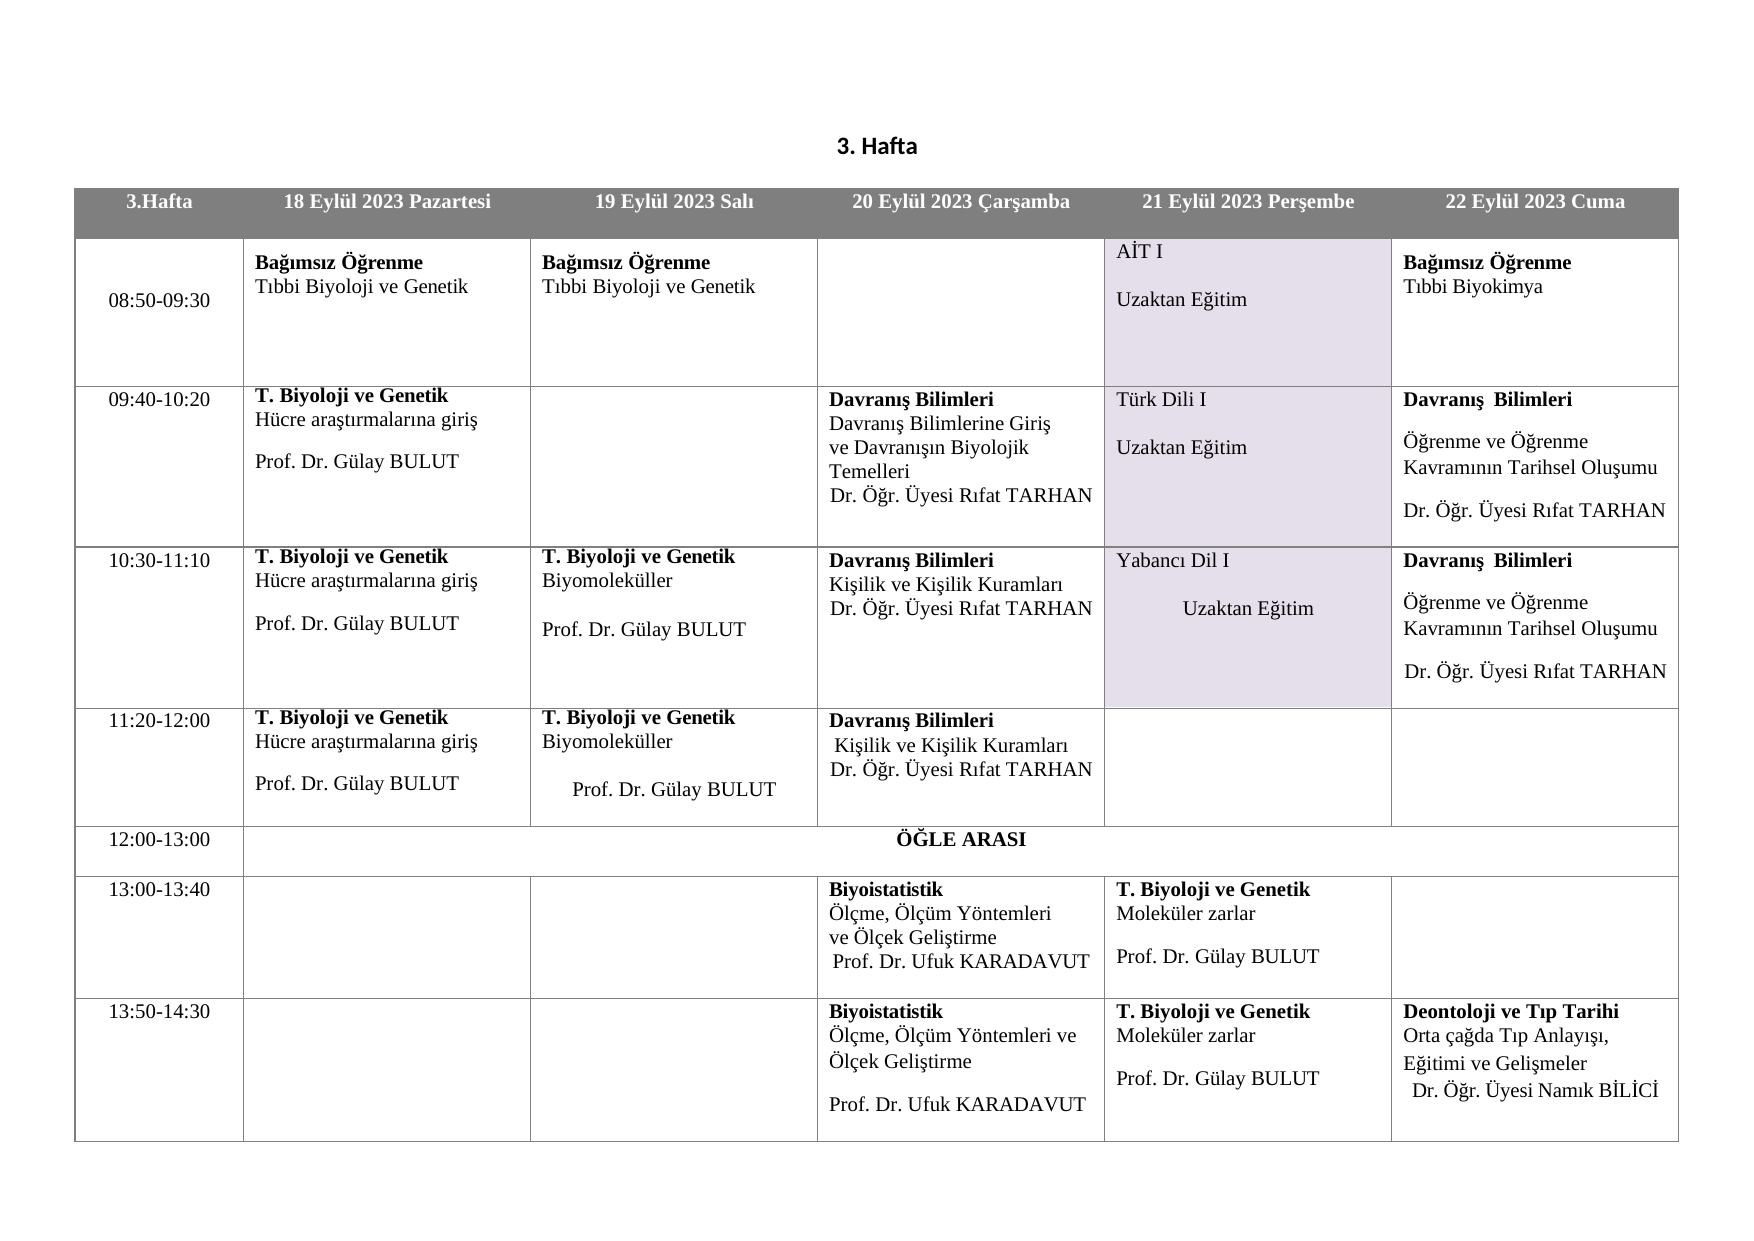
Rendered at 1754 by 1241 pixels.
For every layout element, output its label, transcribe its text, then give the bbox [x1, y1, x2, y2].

table_cell ÖĞLE ARASI [244, 827, 1678, 876]
table_cell Davranış Bilimleri Öğrenme ve Öğrenme Kavramının Tarihsel Oluşumu Dr. Öğr. Üyesi Rıfat TARHAN [1392, 548, 1678, 707]
table_cell [818, 239, 1104, 386]
table_cell Davranış Bilimleri Kişilik ve Kişilik Kuramları Dr. Öğr. Üyesi Rıfat TARHAN [818, 548, 1104, 707]
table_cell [1392, 999, 1678, 1141]
table_cell 09:40-10:20 [76, 387, 243, 546]
table_cell Davranış Bilimleri Kişilik ve Kişilik Kuramları Dr. Öğr. Üyesi Rıfat TARHAN [818, 709, 1104, 826]
table_cell T. Biyoloji ve Genetik Moleküler zarlar Prof. Dr. Gülay BULUT [1105, 999, 1391, 1141]
table_cell Bağımsız Öğrenme Tıbbi Biyokimya [1392, 239, 1678, 386]
table_cell [1105, 709, 1391, 826]
table_cell [1392, 877, 1678, 998]
table_cell 21 Eylül 2023 Perşembe [1105, 189, 1391, 238]
table_cell Türk Dili I Uzaktan Eğitim [1105, 387, 1391, 546]
table_cell [531, 387, 817, 546]
table_cell [531, 999, 817, 1141]
table_cell Davranış Bilimleri Davranış Bilimlerine Giriş ve Davranışın Biyolojik Temelleri Dr. Öğr. Üyesi Rıfat TARHAN [818, 387, 1104, 546]
table_cell Bağımsız Öğrenme Tıbbi Biyoloji ve Genetik [531, 239, 817, 386]
table_cell [244, 877, 530, 998]
table_cell 18 Eylül 2023 Pazartesi [244, 189, 530, 238]
table_cell T. Biyoloji ve Genetik Biyomoleküller Prof. Dr. Gülay BULUT [531, 548, 817, 707]
table_header 3. Hafta [75, 128, 1679, 188]
table_cell T. Biyoloji ve Genetik Biyomoleküller Prof. Dr. Gülay BULUT [531, 709, 817, 826]
table_cell Yabancı Dil I Uzaktan Eğitim [1105, 548, 1391, 707]
table_cell T. Biyoloji ve Genetik Hücre araştırmalarına giriş Prof. Dr. Gülay BULUT [244, 387, 530, 546]
table_cell T. Biyoloji ve Genetik Moleküler zarlar Prof. Dr. Gülay BULUT [1105, 877, 1391, 998]
table_cell [244, 999, 530, 1141]
table_cell T. Biyoloji ve Genetik Hücre araştırmalarına giriş Prof. Dr. Gülay BULUT [244, 709, 530, 826]
table_cell 19 Eylül 2023 Salı [531, 189, 817, 238]
table_cell Biyoistatistik Ölçme, Ölçüm Yöntemleri ve Ölçek Geliştirme Prof. Dr. Ufuk KARADAVUT [818, 877, 1104, 998]
table_cell Davranış Bilimleri Öğrenme ve Öğrenme Kavramının Tarihsel Oluşumu Dr. Öğr. Üyesi Rıfat TARHAN [1392, 387, 1678, 546]
table_cell [1392, 709, 1678, 826]
table_cell 3.Hafta [76, 189, 243, 238]
table_cell 11:20-12:00 [76, 709, 243, 826]
table_cell T. Biyoloji ve Genetik Hücre araştırmalarına giriş Prof. Dr. Gülay BULUT [244, 548, 530, 707]
table_cell 12:00-13:00 [76, 827, 243, 876]
table_cell 13:50-14:30 [76, 999, 243, 1141]
table_cell Bağımsız Öğrenme Tıbbi Biyoloji ve Genetik [244, 239, 530, 386]
table_cell 10:30-11:10 [76, 548, 243, 707]
table_cell [531, 877, 817, 998]
table_cell Biyoistatistik Ölçme, Ölçüm Yöntemleri ve Ölçek Geliştirme Prof. Dr. Ufuk KARADAVUT [818, 999, 1104, 1141]
table_cell 13:00-13:40 [76, 877, 243, 998]
table_cell 08:50-09:30 [76, 239, 243, 386]
table_cell AİT I Uzaktan Eğitim [1105, 239, 1391, 386]
table_cell 22 Eylül 2023 Cuma [1392, 189, 1678, 238]
table_cell 20 Eylül 2023 Çarşamba [818, 189, 1104, 238]
